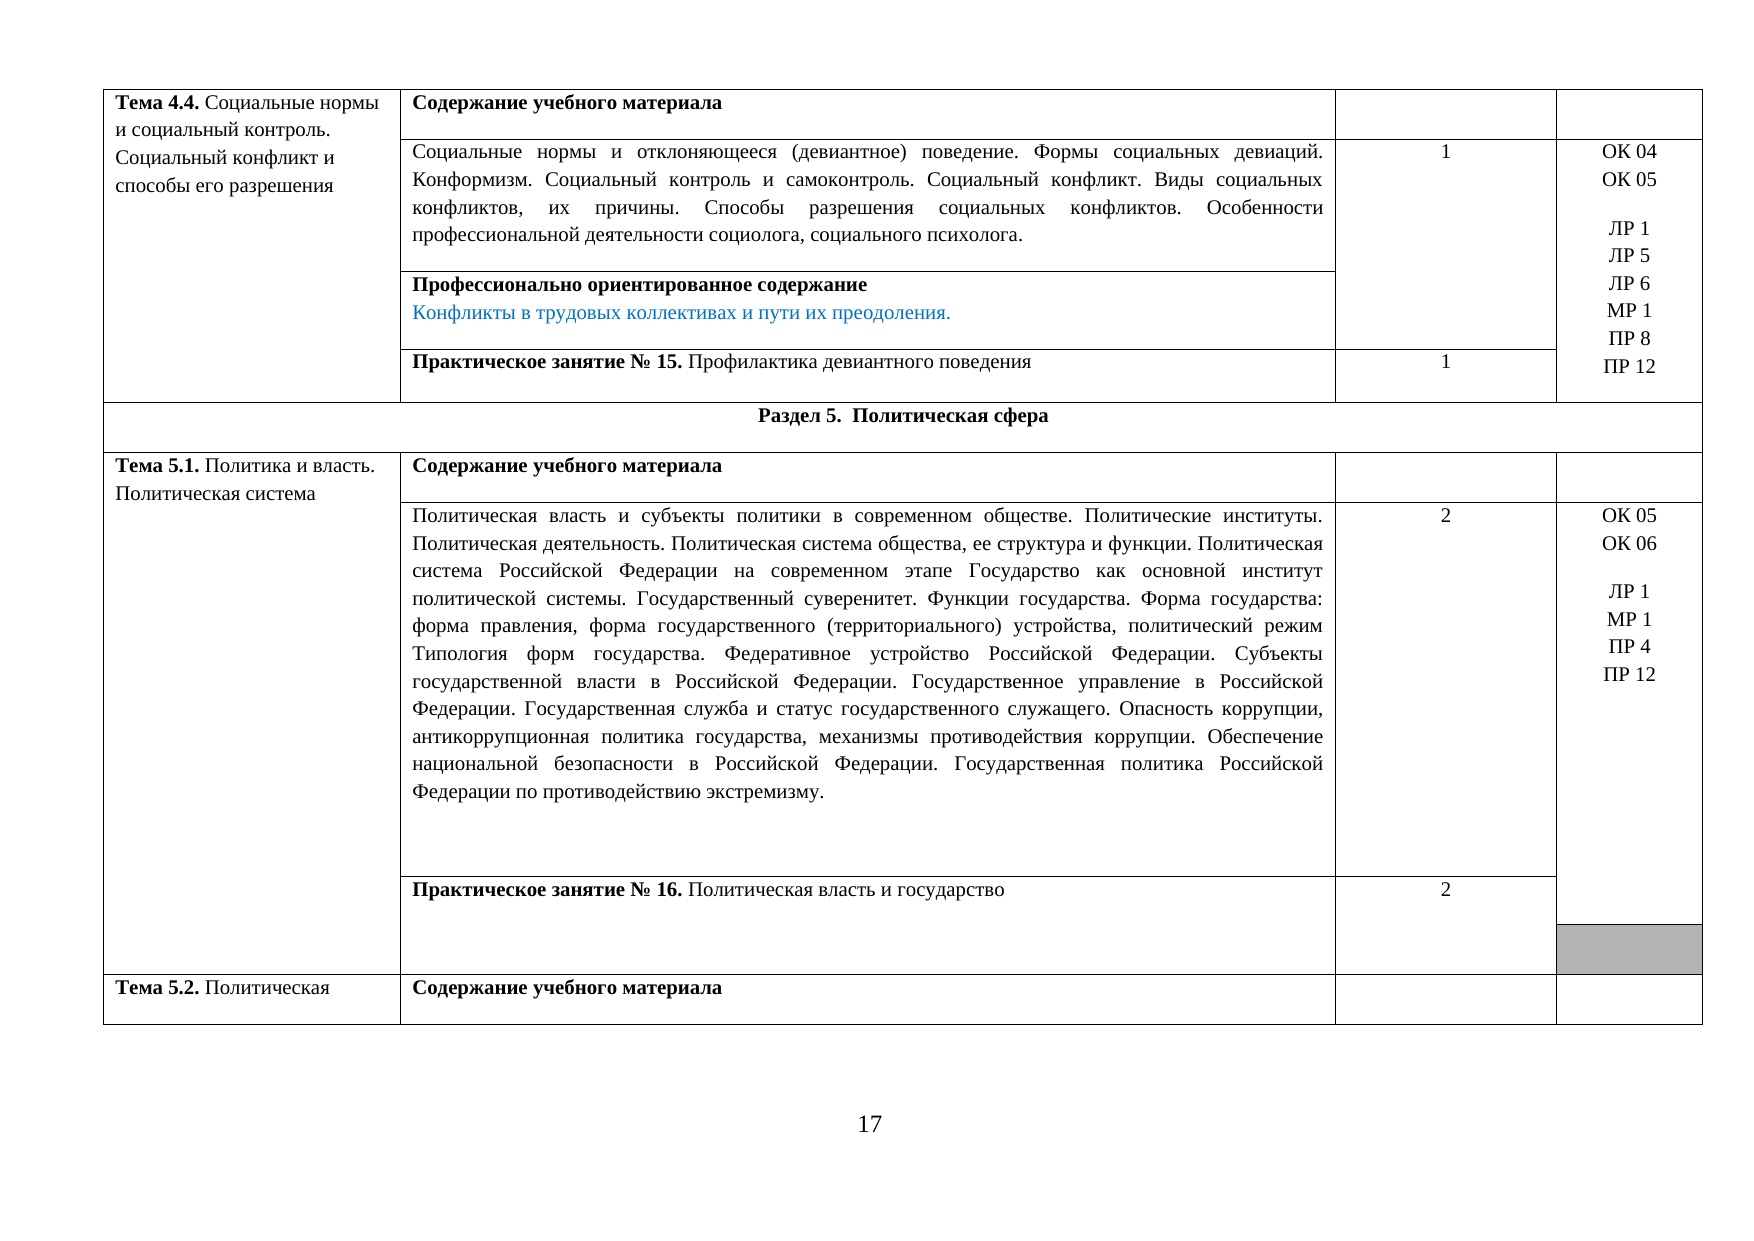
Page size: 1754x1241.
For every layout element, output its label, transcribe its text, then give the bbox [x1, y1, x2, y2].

table_cell Тема 4.4. Социальные нормы и социальный контроль. Социальный конфликт и способы его разрешения [104, 90, 400, 402]
table_cell [1336, 453, 1556, 502]
table_cell 1 [1336, 350, 1556, 402]
table_cell Раздел 5. Политическая сфера [104, 403, 1702, 452]
table_cell Содержание учебного материала [401, 975, 1335, 1023]
table_cell 2 [1336, 503, 1556, 876]
table_cell Тема 5.1. Политика и власть. Политическая система [104, 453, 400, 974]
table_cell 2 [1336, 877, 1556, 974]
table_cell [1557, 925, 1702, 974]
table_cell Социальные нормы и отклоняющееся (девиантное) поведение. Формы социальных девиаций. Конформизм. Социальный контроль и самоконтроль. Социальный конфликт. Виды социальных конфликтов, их причины. Способы разрешения социальных конфликтов. Особенности профессиональной деятельности социолога, социального психолога. [401, 140, 1335, 271]
table_cell [1557, 975, 1702, 1023]
table_cell Содержание учебного материала [401, 453, 1335, 502]
table_cell [1557, 90, 1702, 138]
table_cell ОК 05 ОК 06 ЛР 1 МР 1 ПР 4 ПР 12 [1557, 503, 1702, 924]
table_cell [1336, 90, 1556, 138]
table_cell ОК 04 ОК 05 ЛР 1 ЛР 5 ЛР 6 МР 1 ПР 8 ПР 12 [1557, 140, 1702, 402]
table_cell 1 [1336, 140, 1556, 348]
table_cell [1336, 975, 1556, 1023]
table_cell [104, 975, 400, 1023]
table_cell Содержание учебного материала [401, 90, 1335, 138]
table_cell Политическая власть и субъекты политики в современном обществе. Политические институты. Политическая деятельность. Политическая система общества, ее структура и функции. Политическая система Российской Федерации на современном этапе Государство как основной институт политической системы. Государственный суверенитет. Функции государства. Форма государства: форма правления, форма государственного (территориального) устройства, политический режим Типология форм государства. Федеративное устройство Российской Федерации. Субъекты государственной власти в Российской Федерации. Государственное управление в Российской Федерации. Государственная служба и статус государственного служащего. Опасность коррупции, антикоррупционная политика государства, механизмы противодействия коррупции. Обеспечение национальной безопасности в Российской Федерации. Государственная политика Российской Федерации по противодействию экстремизму. [401, 503, 1335, 876]
table_cell Профессионально ориентированное содержание Конфликты в трудовых коллективах и пути их преодоления. [401, 272, 1335, 348]
table_cell Практическое занятие № 16. Политическая власть и государство [401, 877, 1335, 974]
table_cell Практическое занятие № 15. Профилактика девиантного поведения [401, 350, 1335, 402]
table_cell [1557, 453, 1702, 502]
